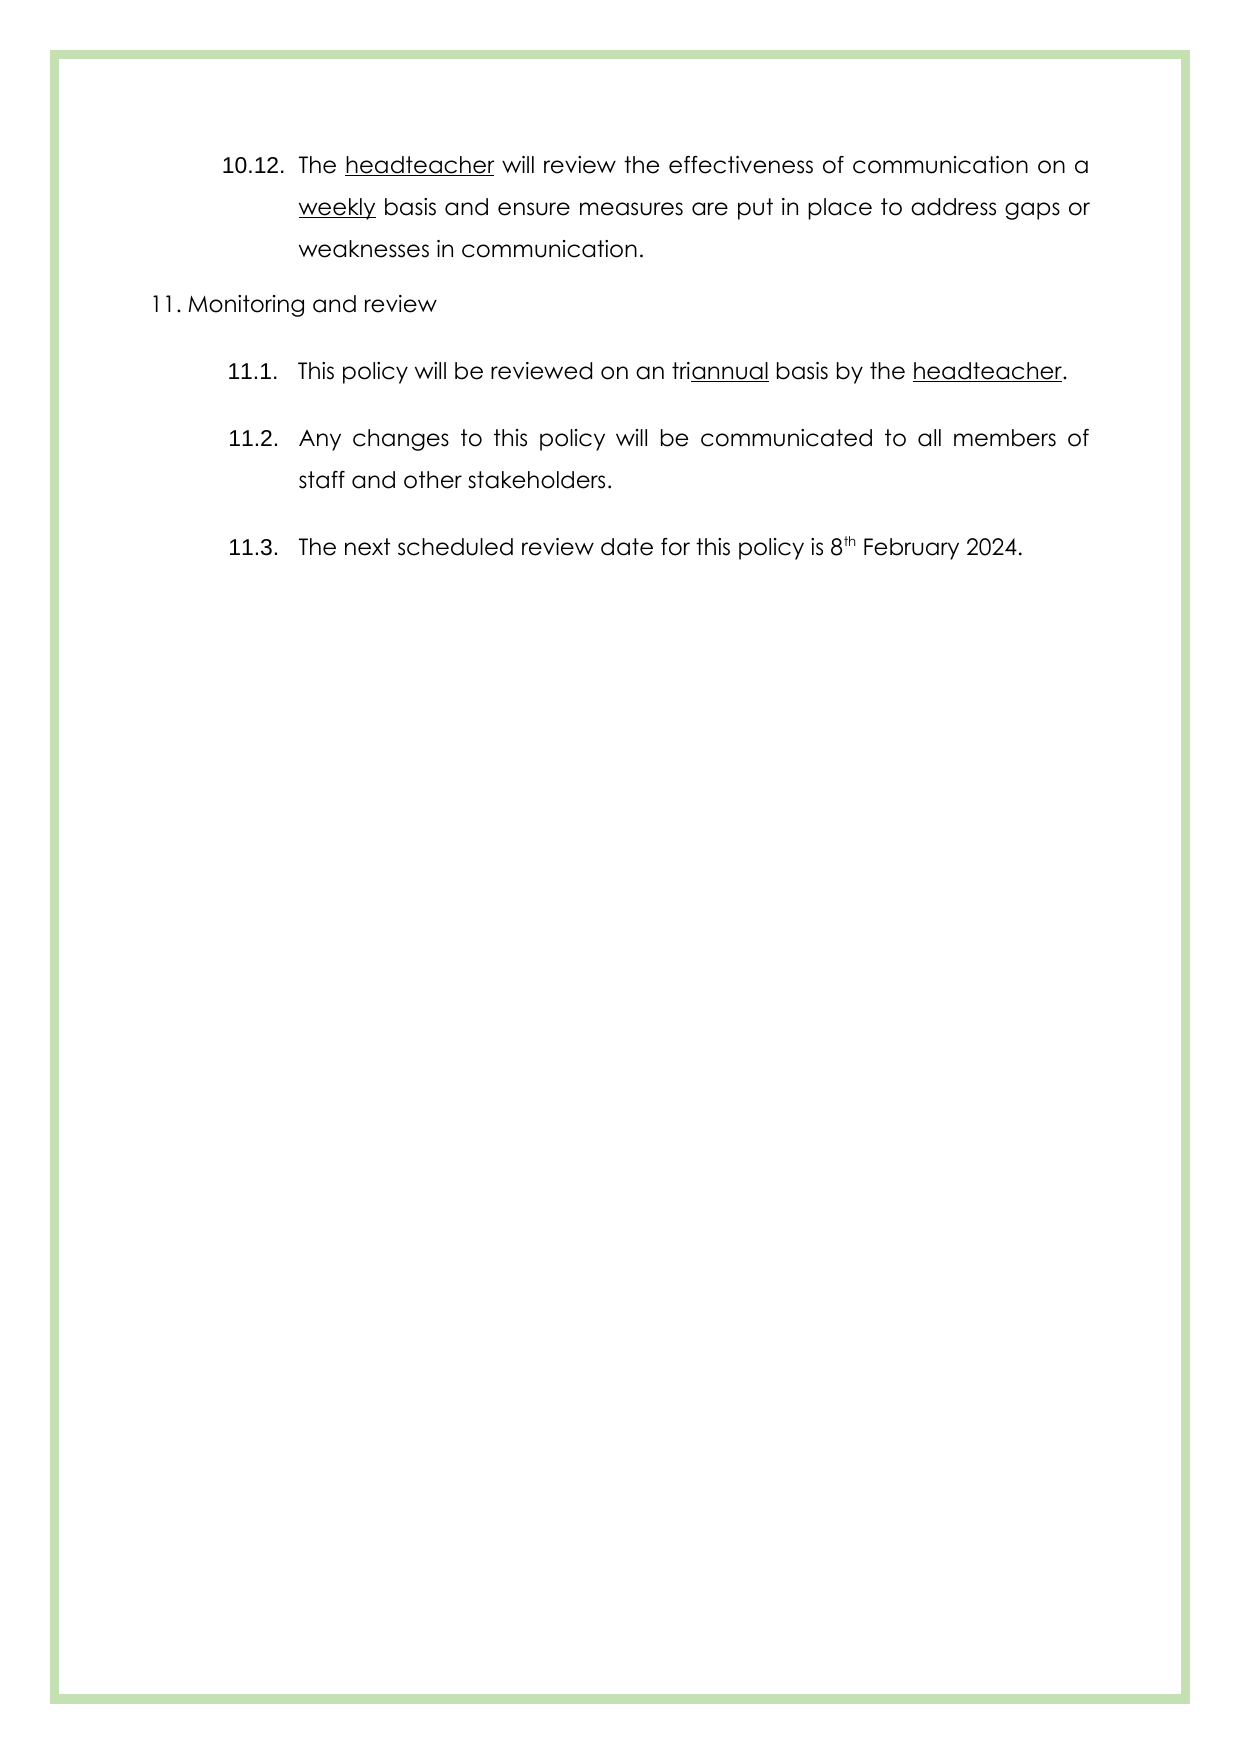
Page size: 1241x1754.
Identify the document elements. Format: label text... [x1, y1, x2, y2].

text The next scheduled review date for this policy is 8th February 2024. [253, 533, 1090, 561]
text The headteacher will review the effectiveness of communication on a weekly basis and ensure measures are put in place to address gaps or weaknesses in communication. [253, 150, 1090, 262]
text Any changes to this policy will be communicated to all members of staff and other stakeholders. [253, 423, 1090, 494]
subtitle Monitoring and review [150, 289, 1090, 317]
text This policy will be reviewed on an triannual basis by the headteacher. [253, 356, 1090, 384]
